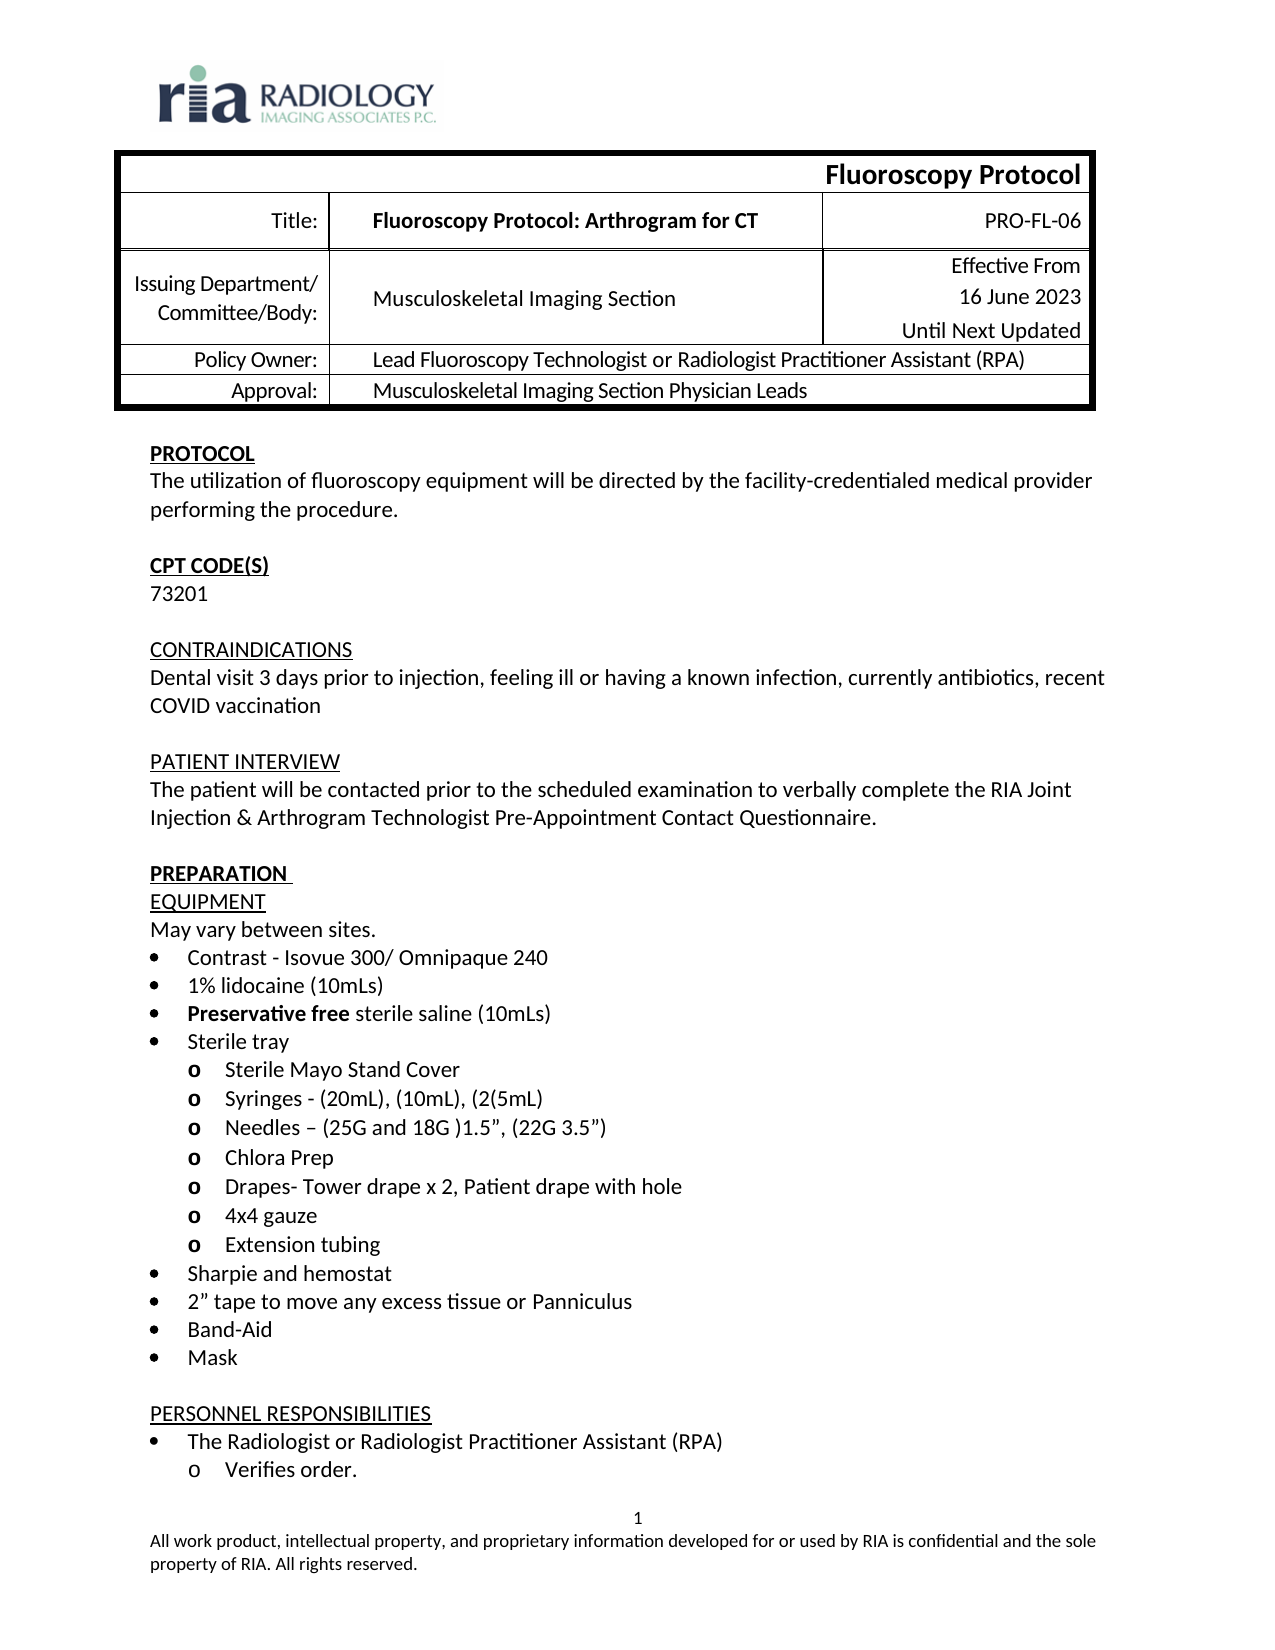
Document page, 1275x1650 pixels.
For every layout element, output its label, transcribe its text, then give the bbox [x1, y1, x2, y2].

table_cell 16 June 2023 [824, 279, 1089, 310]
list Syringes - (20mL), (10mL), (2(5mL) [187, 1084, 1125, 1113]
list The Radiologist or Radiologist Practitioner Assistant (RPA) [150, 1427, 1125, 1455]
list Contrast - Isovue 300/ Omnipaque 240 [150, 943, 1125, 971]
table_cell Approval: [121, 375, 329, 404]
list 4x4 gauze [187, 1201, 1125, 1230]
list Drapes- Tower drape x 2, Patient drape with hole [187, 1172, 1125, 1201]
table_cell Issuing Department/ Committee/Body: [121, 251, 329, 344]
picture [150, 60, 444, 132]
text CONTRAINDICATIONS [150, 635, 1125, 663]
text PATIENT INTERVIEW [150, 747, 1125, 775]
list Verifies order. [187, 1455, 1125, 1484]
list 1% lidocaine (10mLs) [150, 971, 1125, 999]
list Mask [150, 1343, 1125, 1371]
text May vary between sites. [150, 915, 1125, 943]
text The utilization of fluoroscopy equipment will be directed by the facility-credentialed medical provider performing the procedure. [150, 467, 1125, 523]
list Sterile tray [150, 1027, 1125, 1055]
text 73201 [150, 579, 1125, 607]
list Sharpie and hemostat [150, 1259, 1125, 1287]
list Preservative free sterile saline (10mLs) [150, 999, 1125, 1027]
text PERSONNEL RESPONSIBILITIES [150, 1399, 1125, 1427]
table_cell Musculoskeletal Imaging Section [330, 251, 822, 344]
text EQUIPMENT [150, 887, 1125, 915]
text Dental visit 3 days prior to injection, feeling ill or having a known infection, currently antibiotics, recent COVID vaccination [150, 663, 1125, 719]
text CPT CODE(S) [150, 551, 1125, 579]
list Needles – (25G and 18G )1.5”, (22G 3.5”) [187, 1113, 1125, 1143]
text PREPARATION [150, 859, 1125, 887]
text PROTOCOL [150, 439, 1125, 467]
list Chlora Prep [187, 1143, 1125, 1172]
table_header Fluoroscopy Protocol [121, 156, 1089, 192]
table_cell Title: [121, 193, 328, 248]
list 2” tape to move any excess tissue or Panniculus [150, 1287, 1125, 1315]
text The patient will be contacted prior to the scheduled examination to verbally complete the RIA Joint Injection & Arthrogram Technologist Pre-Appointment Contact Questionnaire. [150, 775, 1125, 831]
table_cell Fluoroscopy Protocol: Arthrogram for CT [330, 193, 822, 248]
table_cell Policy Owner: [121, 345, 329, 374]
list Sterile Mayo Stand Cover [187, 1055, 1125, 1084]
table_cell Lead Fluoroscopy Technologist or Radiologist Practitioner Assistant (RPA) [330, 345, 1089, 374]
table_cell Musculoskeletal Imaging Section Physician Leads [330, 375, 1089, 404]
list Extension tubing [187, 1230, 1125, 1259]
table_cell Effective From [824, 251, 1089, 279]
list Band-Aid [150, 1315, 1125, 1343]
table_cell Until Next Updated [824, 310, 1089, 344]
table_cell PRO-FL-06 [823, 193, 1089, 248]
